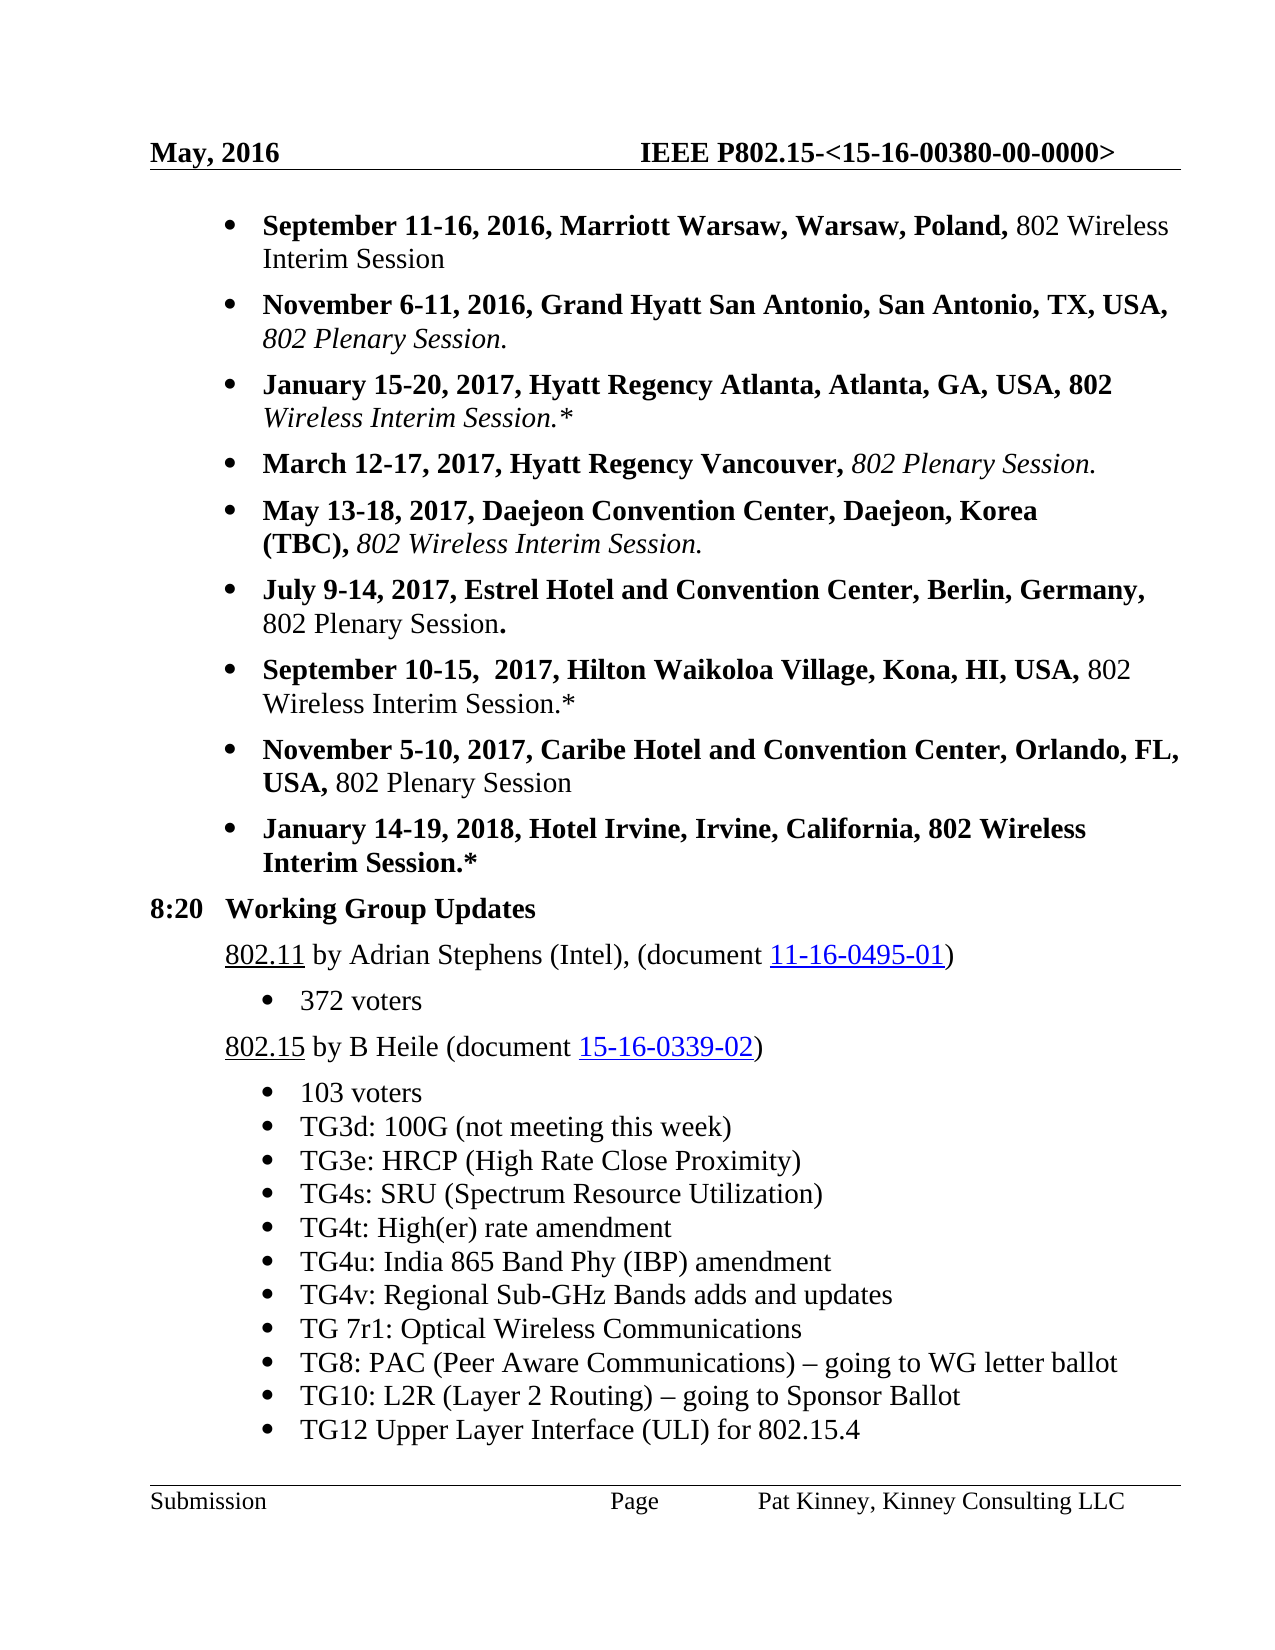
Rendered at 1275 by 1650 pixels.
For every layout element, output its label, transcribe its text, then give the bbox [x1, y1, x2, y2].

list September 10-15, 2017, Hilton Waikoloa Village, Kona, HI, USA, 802 Wireless Interim Session.* [225, 652, 1181, 719]
text 802.11 by Adrian Stephens (Intel), (document 11-16-0495-01) [225, 937, 1181, 971]
text 8:20 Working Group Updates [150, 891, 1181, 925]
text 802.15 by B Heile (document 15-16-0339-02) [225, 1029, 1181, 1063]
list January 15-20, 2017, Hyatt Regency Atlanta, Atlanta, GA, USA, 802 Wireless Interim Session.* [225, 367, 1181, 434]
list November 6-11, 2016, Grand Hyatt San Antonio, San Antonio, TX, USA, 802 Plenary Session. [225, 287, 1181, 354]
list TG8: PAC (Peer Aware Communications) – going to WG letter ballot [262, 1345, 1181, 1378]
list TG4u: India 865 Band Phy (IBP) amendment [262, 1244, 1181, 1277]
list TG3d: 100G (not meeting this week) [262, 1109, 1181, 1143]
list TG4v: Regional Sub-GHz Bands adds and updates [262, 1277, 1181, 1311]
list September 11-16, 2016, Marriott Warsaw, Warsaw, Poland, 802 Wireless Interim Session [225, 208, 1181, 275]
list March 12-17, 2017, Hyatt Regency Vancouver, 802 Plenary Session. [225, 447, 1181, 480]
list TG 7r1: Optical Wireless Communications [262, 1311, 1181, 1345]
list January 14-19, 2018, Hotel Irvine, Irvine, California, 802 Wireless Interim Session.* [225, 812, 1181, 879]
list May 13-18, 2017, Daejeon Convention Center, Daejeon, Korea (TBC), 802 Wireless Interim Session. [225, 493, 1181, 560]
list TG4s: SRU (Spectrum Resource Utilization) [262, 1176, 1181, 1210]
list July 9-14, 2017, Estrel Hotel and Convention Center, Berlin, Germany, 802 Plenary Session. [225, 572, 1181, 640]
list TG12 Upper Layer Interface (ULI) for 802.15.4 [262, 1412, 1181, 1446]
list TG10: L2R (Layer 2 Routing) – going to Sponsor Ballot [262, 1378, 1181, 1412]
list 103 voters [262, 1076, 1181, 1109]
list TG4t: High(er) rate amendment [262, 1210, 1181, 1244]
list 372 voters [262, 983, 1181, 1017]
list TG3e: HRCP (High Rate Close Proximity) [262, 1143, 1181, 1176]
list November 5-10, 2017, Caribe Hotel and Convention Center, Orlando, FL, USA, 802 Plenary Session [225, 732, 1181, 799]
